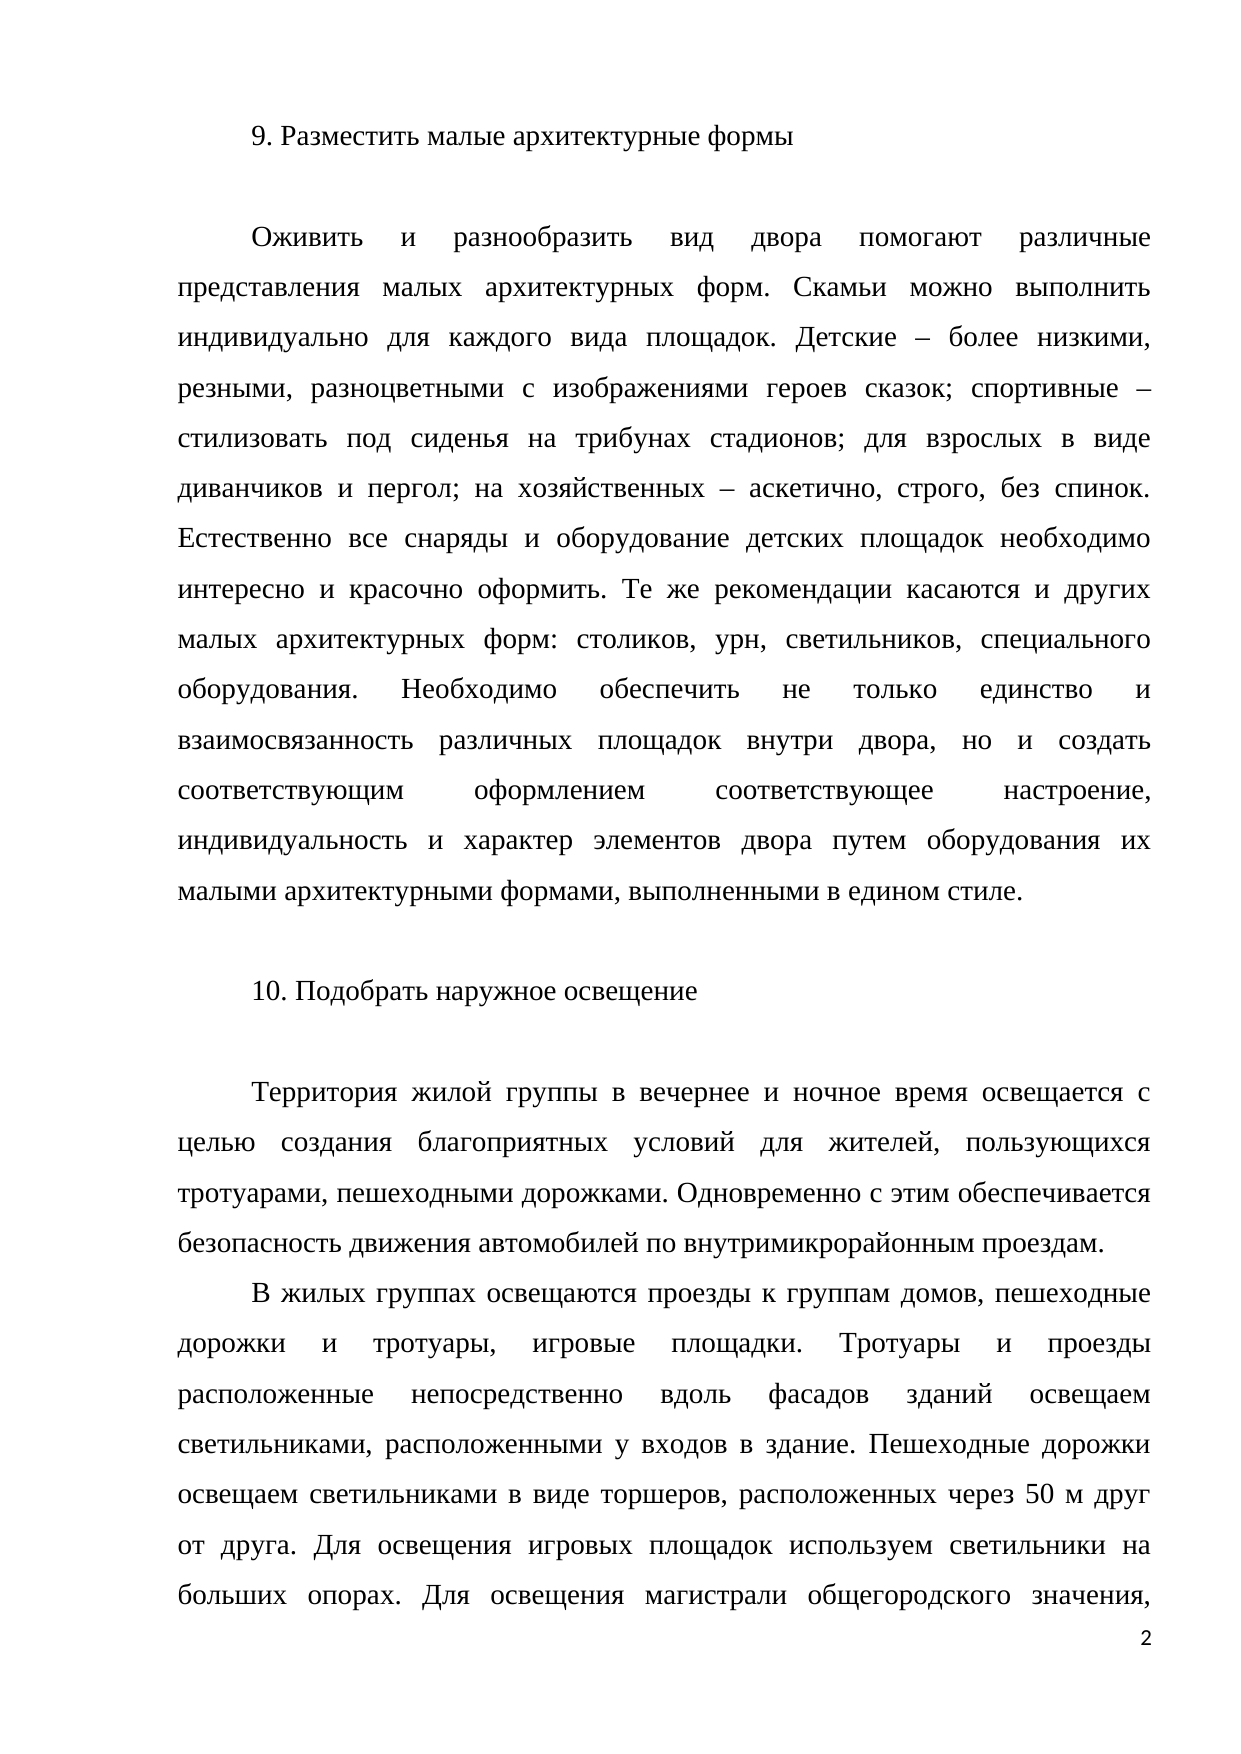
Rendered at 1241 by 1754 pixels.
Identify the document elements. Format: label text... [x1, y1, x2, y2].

text Территория жилой группы в вечернее и ночное время освещается с целью создания благоприятных условий для жителей, пользующихся тротуарами, пешеходными дорожками. Одновременно с этим обеспечивается безопасность движения автомобилей по внутримикрорайонным проездам. [177, 1074, 1152, 1258]
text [177, 1275, 1152, 1611]
text 9. Разместить малые архитектурные формы [177, 118, 1152, 152]
text 10. Подобрать наружное освещение [177, 973, 1152, 1007]
text Оживить и разнообразить вид двора помогают различные представления малых архитектурных форм. Скамьи можно выполнить индивидуально для каждого вида площадок. Детские – более низкими, резными, разноцветными с изображениями героев сказок; спортивные – стилизовать под сиденья на трибунах стадионов; для взрослых в виде диванчиков и пергол; на хозяйственных – аскетично, строго, без спинок. Естественно все снаряды и оборудование детских площадок необходимо интересно и красочно оформить. Те же рекомендации касаются и других малых архитектурных форм: столиков, урн, светильников, специального оборудования. Необходимо обеспечить не только единство и взаимосвязанность различных площадок внутри двора, но и создать соответствующим оформлением соответствующее настроение, индивидуальность и характер элементов двора путем оборудования их малыми архитектурными формами, выполненными в едином стиле. [177, 219, 1152, 906]
